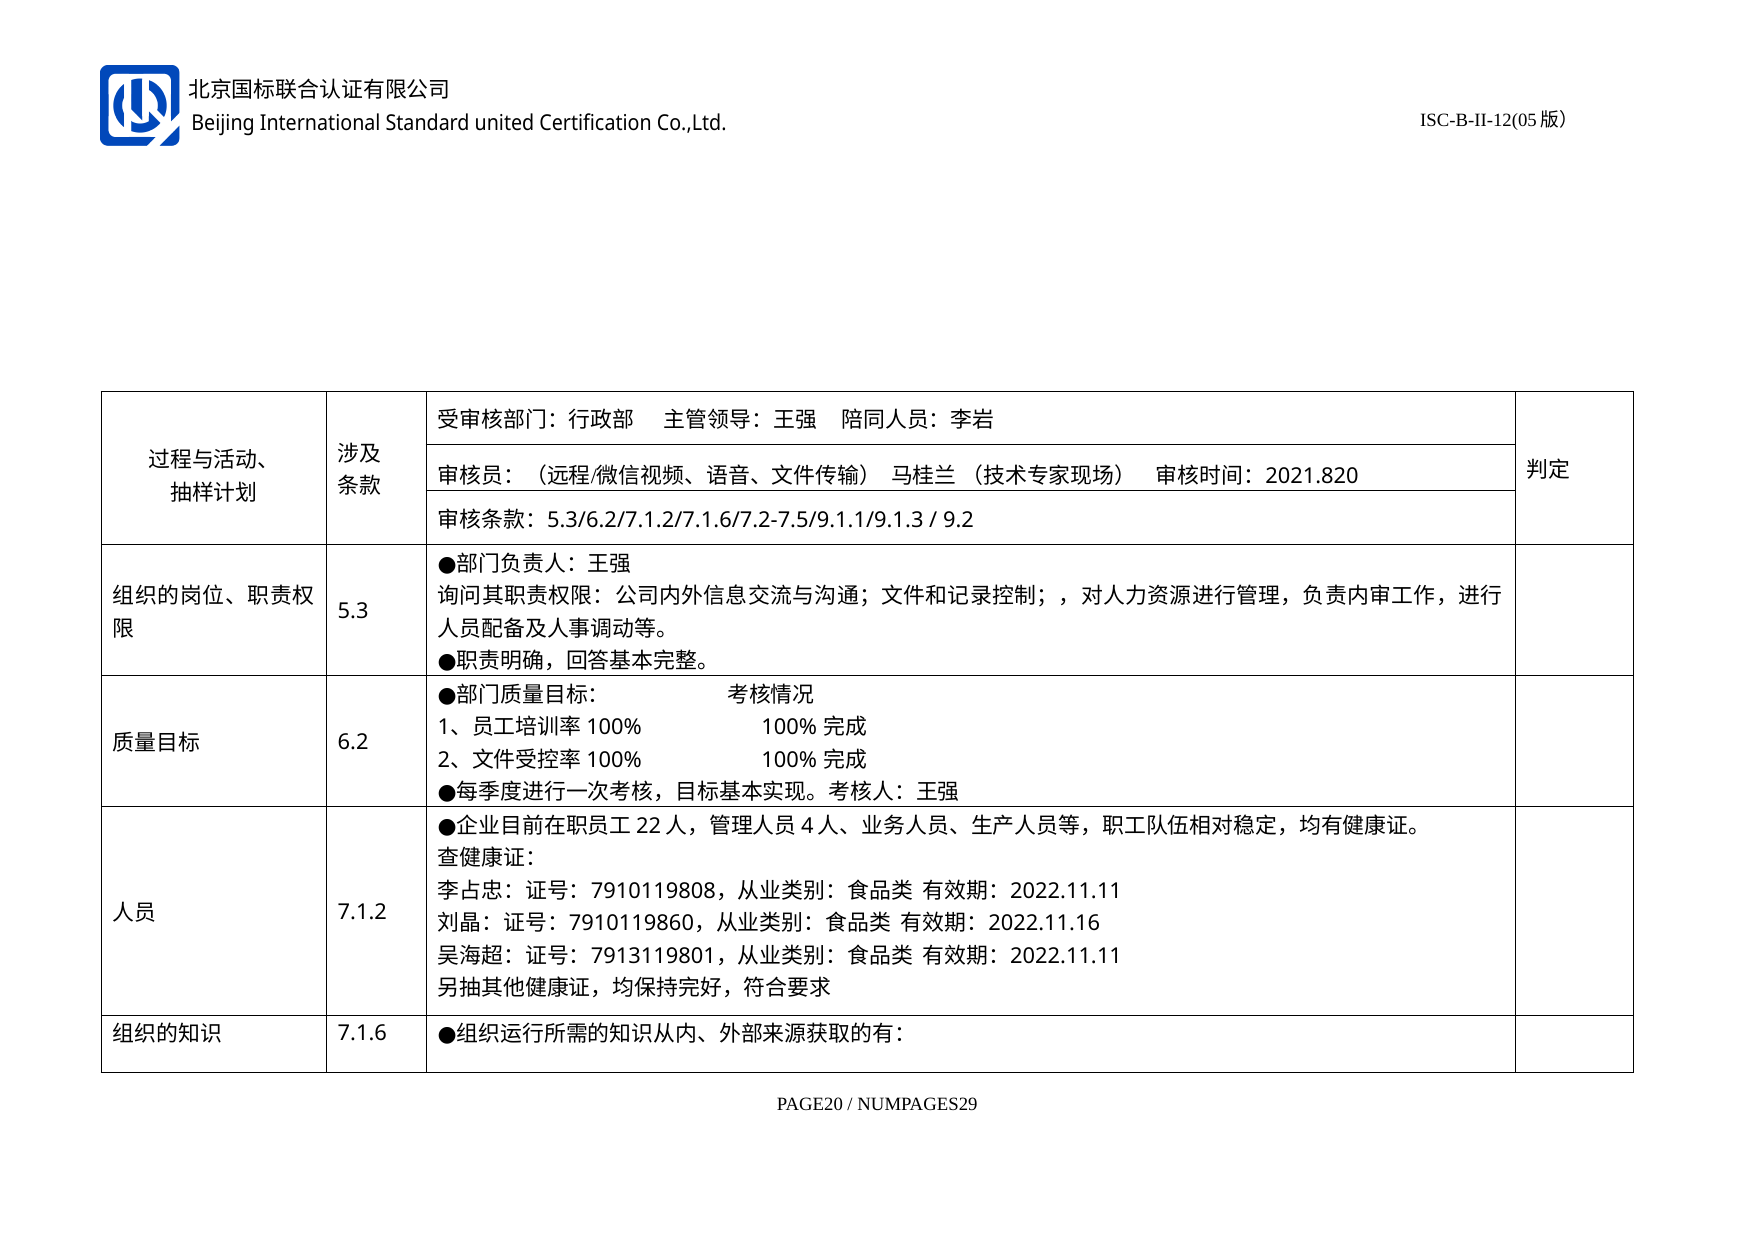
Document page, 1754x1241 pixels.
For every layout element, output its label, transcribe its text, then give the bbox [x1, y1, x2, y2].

table_cell ●部门质量目标： 考核情况 1、员工培训率 100% 100% 完成 2、文件受控率 100% 100% 完成 ●每季度进行一次考核，目标基本实现。考核人：王强 [427, 676, 1515, 806]
table_cell ●企业目前在职员工22人，管理人员4人、业务人员、生产人员等，职工队伍相对稳定，均有健康证。 查健康证： 李占忠：证号：7910119808，从业类别：食品类 有效期：2022.11.11 刘晶：证号：7910119860，从业类别：食品类 有效期：2022.11.16 吴海超：证号：7913119801，从业类别：食品类 有效期：2022.11.11 另抽其他健康证，均保持完好，符合要求 [427, 807, 1515, 1015]
table_cell ●部门负责人：王强 询问其职责权限：公司内外信息交流与沟通；文件和记录控制；，对人力资源进行管理，负责内审工作，进行人员配备及人事调动等。 ●职责明确，回答基本完整。 [427, 545, 1515, 675]
table_cell [1516, 545, 1633, 675]
table_cell 7.1.6 [327, 1016, 426, 1072]
table_cell [1516, 676, 1633, 806]
table_cell 6.2 [327, 676, 426, 806]
table_cell 组织的岗位、职责权限 [102, 545, 326, 675]
table_cell 7.1.2 [327, 807, 426, 1015]
table_cell [1516, 807, 1633, 1015]
table_header 受审核部门：行政部 主管领导：王强 陪同人员：李岩 [427, 392, 1515, 444]
table_header 过程与活动、 抽样计划 [102, 392, 326, 544]
table_cell 质量目标 [102, 676, 326, 806]
picture [100, 65, 180, 146]
table_header 涉及 条款 [327, 392, 426, 544]
table_cell 组织的知识 [102, 1016, 326, 1072]
table_cell 人员 [102, 807, 326, 1015]
table_cell 审核条款：5.3/6.2/7.1.2/7.1.6/7.2-7.5/9.1.1/9.1.3 / 9.2 [427, 491, 1515, 544]
table_cell 5.3 [327, 545, 426, 675]
table_cell 审核员：（远程/微信视频、语音、文件传输） 马桂兰 （技术专家现场） 审核时间：2021.820 [427, 445, 1515, 490]
table_header 判定 [1516, 392, 1633, 544]
table_cell [1516, 1016, 1633, 1072]
